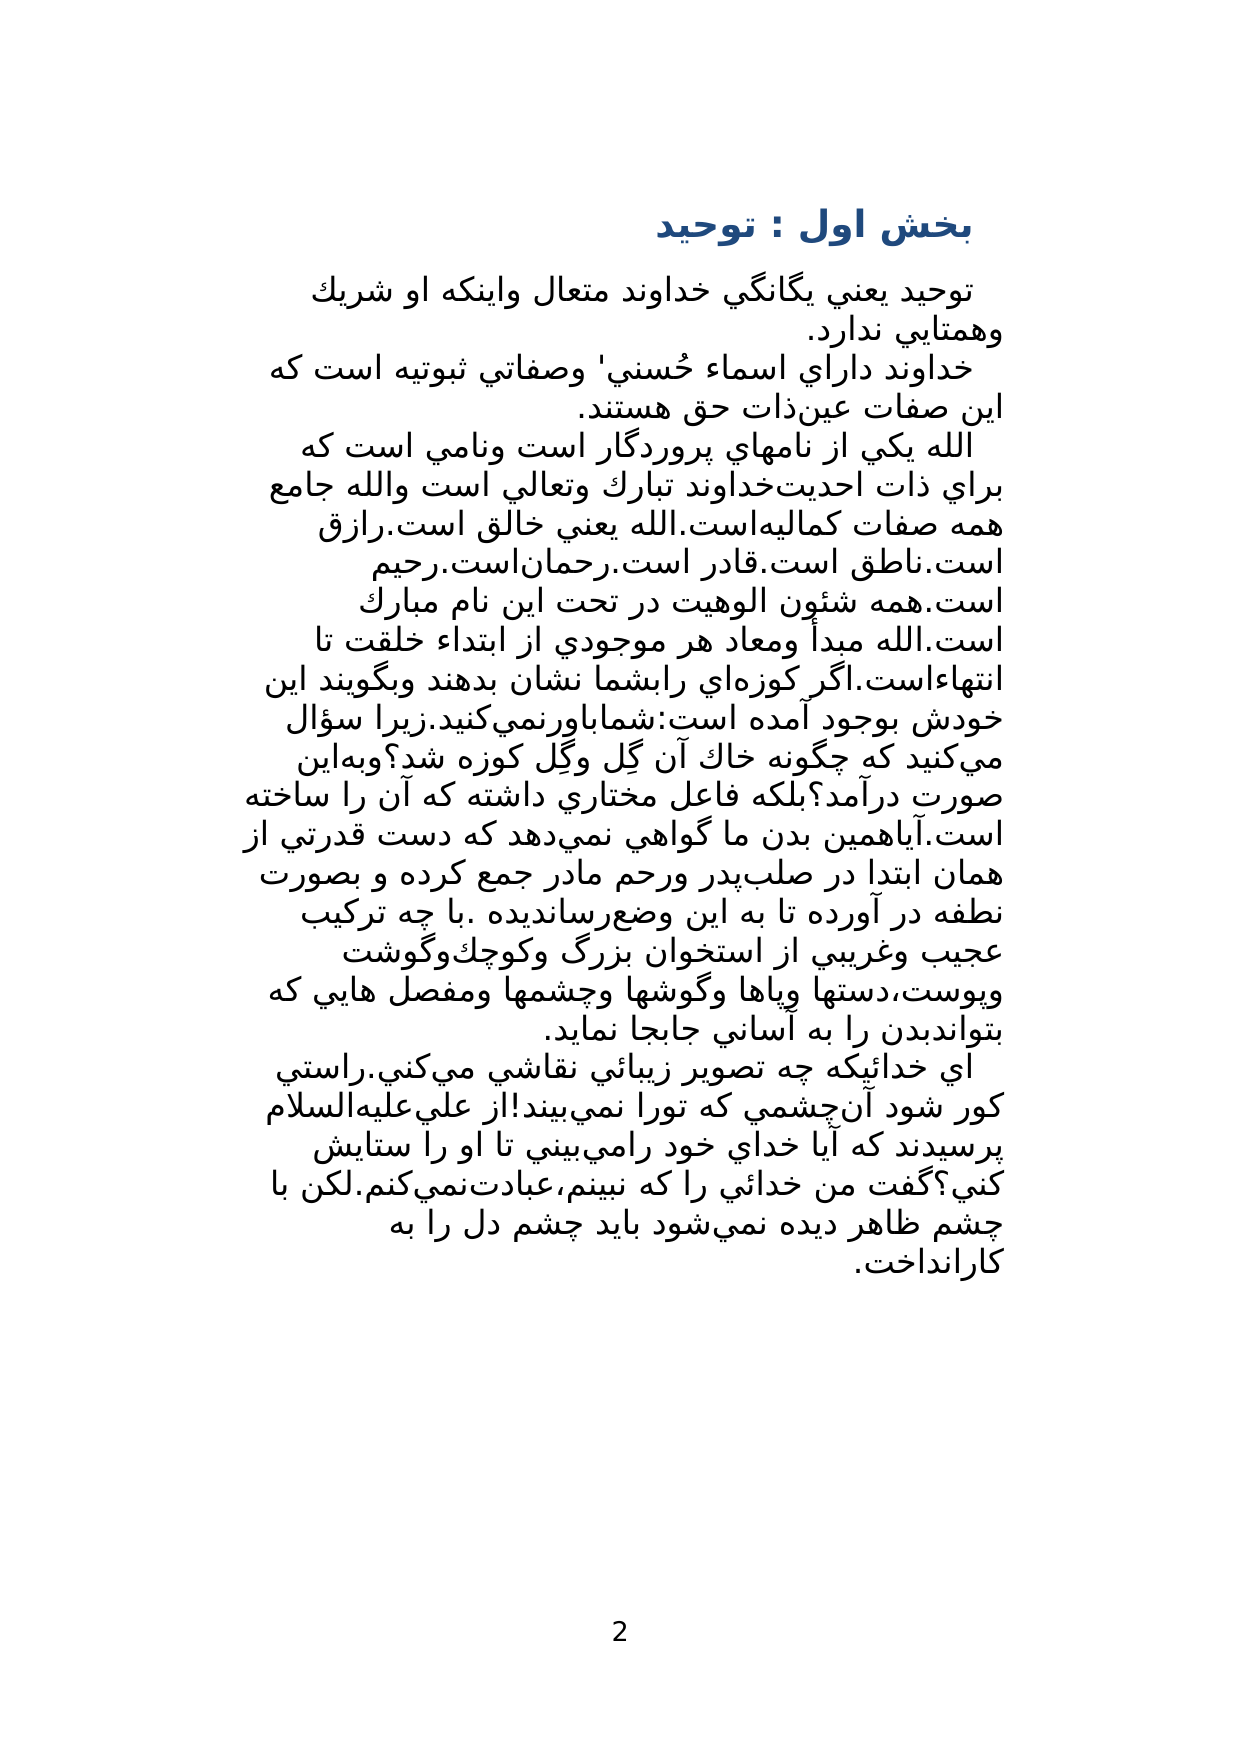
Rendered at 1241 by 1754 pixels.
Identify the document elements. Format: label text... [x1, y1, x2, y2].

text خداوند داراي‌ اسماء حُسني‌' وصفاتي‌ ثبوتيه‌ است‌ كه‌ اين‌ صفات‌ عين‌ذات‌ حق‌ هستند. [236, 348, 1004, 426]
text الله يكي‌ از نامهاي‌ پروردگار است‌ ونامي‌ است‌ كه‌ براي‌ ذات‌ احديت‌خداوند تبارك‌ وتعالي‌ است‌ والله جامع‌ همه‌ صفات‌ كماليه‌است‌.الله يعني‌ خالق ‌است‌.رازق‌ است‌.ناطق‌ است‌.قادر است‌.رحمان‌است‌.رحيم‌ است‌.همه‌ شئون‌ الوهيت‌ در تحت‌ اين‌ نام‌ مبارك‌ است‌.الله مبدأ ومعاد هر موجودي‌ از ابتداء خلقت‌ تا انتهاءاست‌.اگر كوزه‌اي‌ رابشما نشان‌ بدهند وبگويند اين‌ خودش‌ بوجود آمده‌ است‌:شماباورنمي‌كنيد.زيرا سؤال‌ مي‌كنيد كه‌ چگونه‌ خاك‌ آن‌ گِل‌ وگِل‌ كوزه‌ شد؟وبه‌اين‌ صورت‌ درآمد؟بلكه‌ فاعل‌ مختاري‌ داشته‌ كه‌ آن‌ را ساخته‌ است‌.آياهمين‌ بدن‌ ما گواهي‌ نمي‌دهد كه‌ دست‌ قدرتي‌ از همان‌ ابتدا در صلب‌پدر ورحم‌ مادر جمع‌ كرده‌ و بصورت‌ نطفه‌ در آورده‌ تا به‌ اين‌ وضع‌رسانديده‌ .با چه‌ تركيب‌ عجيب‌ وغريبي‌ از استخوان‌ بزرگ‌ وكوچك‌وگوشت‌ وپوست‌،دستها وپاها وگوشها وچشمها ومفصل‌ هايي‌ كه‌ بتواندبدن‌ را به‌ آساني‌ جابجا نمايد. [236, 426, 1004, 1048]
text اي‌ خدائيكه‌ چه‌ تصوير زيبائي‌ نقاشي‌ مي‌كني‌.راستي‌ كور شود آن‌چشمي‌ كه‌ تورا نمي‌بيند!از علي‌عليه‌السلام پرسيدند كه‌ آيا خداي‌ خود رامي‌بيني‌ تا او را ستايش‌ كني‌؟گفت‌ من‌ خدائي‌ را كه‌ نبينم‌،عبادت‌نمي‌كنم‌.لكن‌ با چشم‌ ظاهر ديده‌ نمي‌شود بايد چشم‌ دل‌ را به‌ كارانداخت‌. [236, 1048, 1004, 1281]
text توحيد يعني‌ يگانگي‌ خداوند متعال‌ واينكه‌ او شريك‌ وهمتايي‌ ندارد. [236, 271, 1004, 348]
subtitle بخش اول : توحيد [236, 202, 1004, 246]
